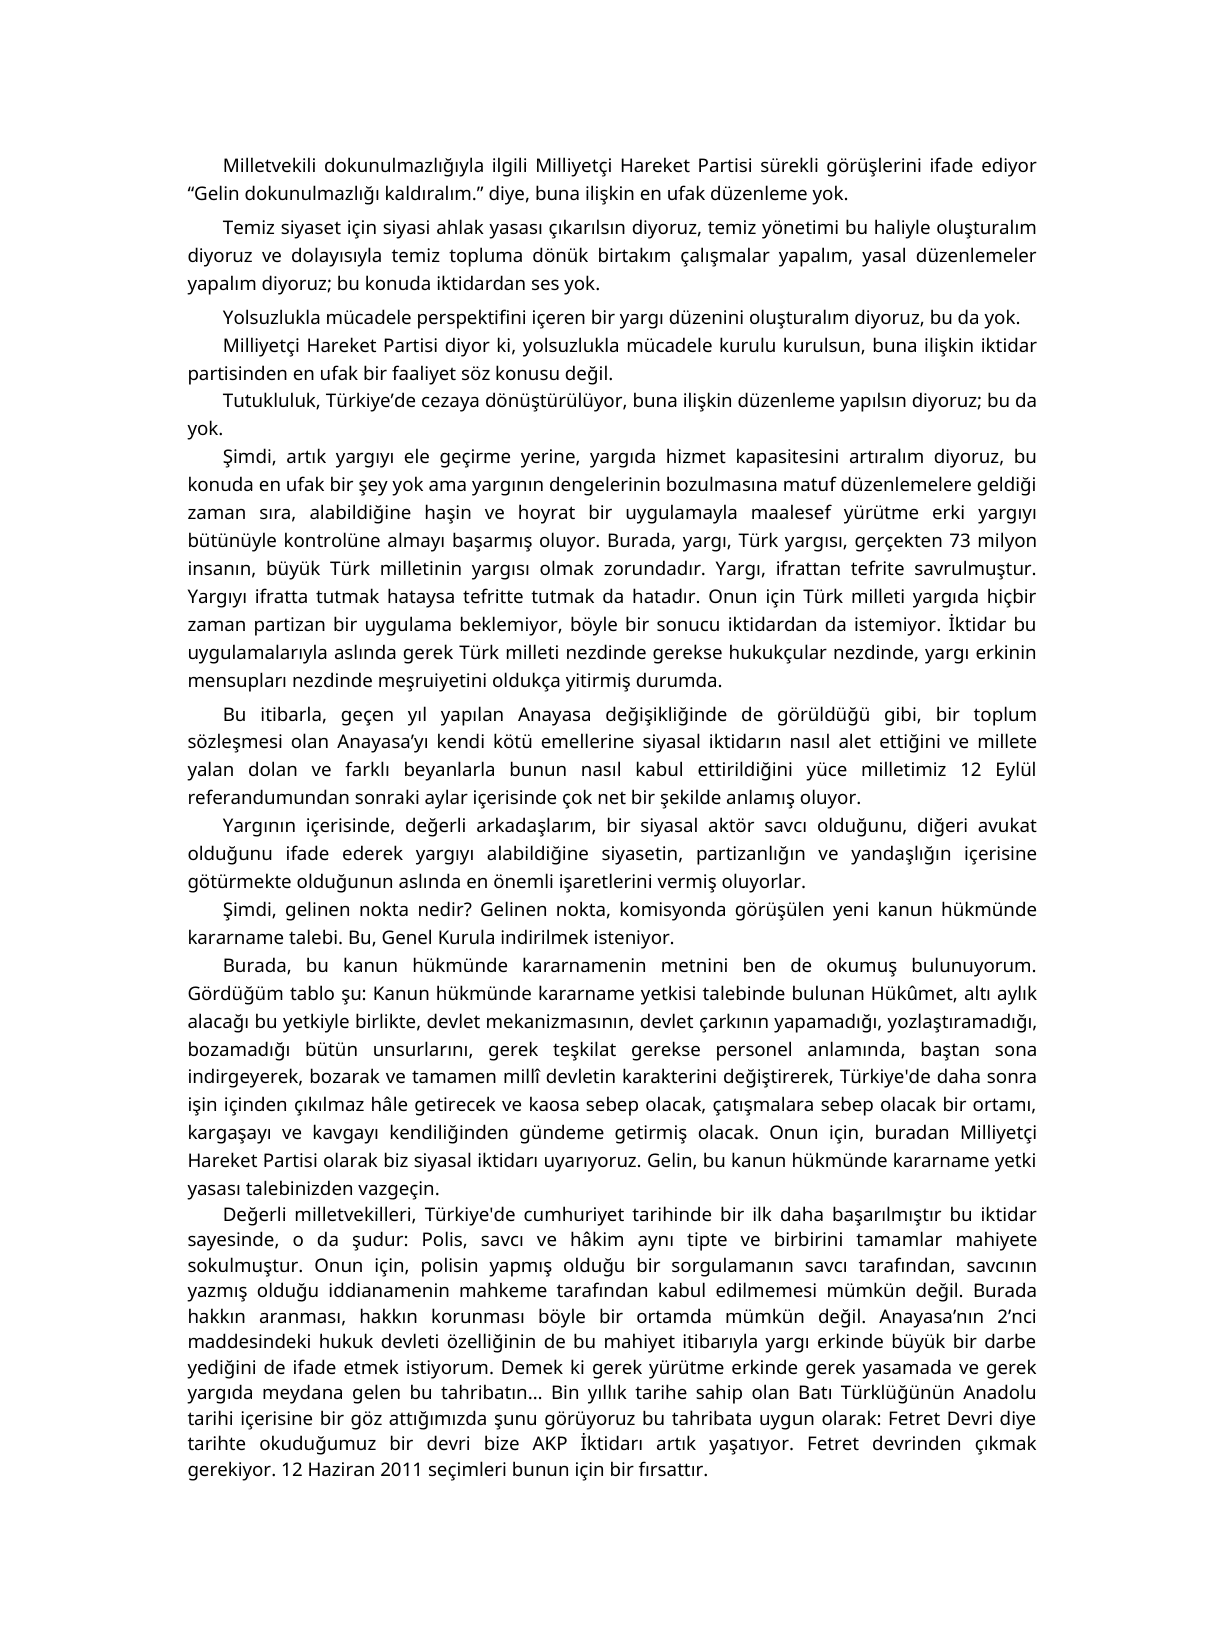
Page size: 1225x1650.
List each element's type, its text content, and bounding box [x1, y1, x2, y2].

text Yargının içerisinde, değerli arkadaşlarım, bir siyasal aktör savcı olduğunu, diğeri avukat olduğunu ifade ederek yargıyı alabildiğine siyasetin, partizanlığın ve yandaşlığın içerisine götürmekte olduğunun aslında en önemli işaretlerini vermiş oluyorlar. [187, 810, 1038, 894]
text Temiz siyaset için siyasi ahlak yasası çıkarılsın diyoruz, temiz yönetimi bu haliyle oluşturalım diyoruz ve dolayısıyla temiz topluma dönük birtakım çalışmalar yapalım, yasal düzenlemeler yapalım diyoruz; bu konuda iktidardan ses yok. [187, 212, 1038, 296]
text Değerli milletvekilleri, Türkiye'de cumhuriyet tarihinde bir ilk daha başarılmıştır bu iktidar sayesinde, o da şudur: Polis, savcı ve hâkim aynı tipte ve birbirini tamamlar mahiyete sokulmuştur. Onun için, polisin yapmış olduğu bir sorgulamanın savcı tarafından, savcının yazmış olduğu iddianamenin mahkeme tarafından kabul edilmemesi mümkün değil. Burada hakkın aranması, hakkın korunması böyle bir ortamda mümkün değil. Anayasa’nın 2’nci maddesindeki hukuk devleti özelliğinin de bu mahiyet itibarıyla yargı erkinde büyük bir darbe yediğini de ifade etmek istiyorum. Demek ki gerek yürütme erkinde gerek yasamada ve gerek yargıda meydana gelen bu tahribatın… Bin yıllık tarihe sahip olan Batı Türklüğünün Anadolu tarihi içerisine bir göz attığımızda şunu görüyoruz bu tahribata uygun olarak: Fetret Devri diye tarihte okuduğumuz bir devri bize AKP İktidarı artık yaşatıyor. Fetret devrinden çıkmak gerekiyor. 12 Haziran 2011 seçimleri bunun için bir fırsattır. [187, 1201, 1038, 1482]
text Milliyetçi Hareket Partisi diyor ki, yolsuzlukla mücadele kurulu kurulsun, buna ilişkin iktidar partisinden en ufak bir faaliyet söz konusu değil. [187, 329, 1038, 385]
text Milletvekili dokunulmazlığıyla ilgili Milliyetçi Hareket Partisi sürekli görüşlerini ifade ediyor “Gelin dokunulmazlığı kaldıralım.” diye, buna ilişkin en ufak düzenleme yok. [187, 150, 1038, 206]
text Yolsuzlukla mücadele perspektifini içeren bir yargı düzenini oluşturalım diyoruz, bu da yok. [187, 302, 1038, 329]
text Tutukluluk, Türkiye’de cezaya dönüştürülüyor, buna ilişkin düzenleme yapılsın diyoruz; bu da yok. [187, 385, 1038, 441]
text Şimdi, gelinen nokta nedir? Gelinen nokta, komisyonda görüşülen yeni kanun hükmünde kararname talebi. Bu, Genel Kurula indirilmek isteniyor. [187, 894, 1038, 950]
text Şimdi, artık yargıyı ele geçirme yerine, yargıda hizmet kapasitesini artıralım diyoruz, bu konuda en ufak bir şey yok ama yargının dengelerinin bozulmasına matuf düzenlemelere geldiği zaman sıra, alabildiğine haşin ve hoyrat bir uygulamayla maalesef yürütme erki yargıyı bütünüyle kontrolüne almayı başarmış oluyor. Burada, yargı, Türk yargısı, gerçekten 73 milyon insanın, büyük Türk milletinin yargısı olmak zorundadır. Yargı, ifrattan tefrite savrulmuştur. Yargıyı ifratta tutmak hataysa tefritte tutmak da hatadır. Onun için Türk milleti yargıda hiçbir zaman partizan bir uygulama beklemiyor, böyle bir sonucu iktidardan da istemiyor. İktidar bu uygulamalarıyla aslında gerek Türk milleti nezdinde gerekse hukukçular nezdinde, yargı erkinin mensupları nezdinde meşruiyetini oldukça yitirmiş durumda. [187, 441, 1038, 692]
text Burada, bu kanun hükmünde kararnamenin metnini ben de okumuş bulunuyorum. Gördüğüm tablo şu: Kanun hükmünde kararname yetkisi talebinde bulunan Hükûmet, altı aylık alacağı bu yetkiyle birlikte, devlet mekanizmasının, devlet çarkının yapamadığı, yozlaştıramadığı, bozamadığı bütün unsurlarını, gerek teşkilat gerekse personel anlamında, baştan sona indirgeyerek, bozarak ve tamamen millî devletin karakterini değiştirerek, Türkiye'de daha sonra işin içinden çıkılmaz hâle getirecek ve kaosa sebep olacak, çatışmalara sebep olacak bir ortamı, kargaşayı ve kavgayı kendiliğinden gündeme getirmiş olacak. Onun için, buradan Milliyetçi Hareket Partisi olarak biz siyasal iktidarı uyarıyoruz. Gelin, bu kanun hükmünde kararname yetki yasası talebinizden vazgeçin. [187, 950, 1038, 1201]
text Bu itibarla, geçen yıl yapılan Anayasa değişikliğinde de görüldüğü gibi, bir toplum sözleşmesi olan Anayasa’yı kendi kötü emellerine siyasal iktidarın nasıl alet ettiğini ve millete yalan dolan ve farklı beyanlarla bunun nasıl kabul ettirildiğini yüce milletimiz 12 Eylül referandumundan sonraki aylar içerisinde çok net bir şekilde anlamış oluyor. [187, 698, 1038, 810]
